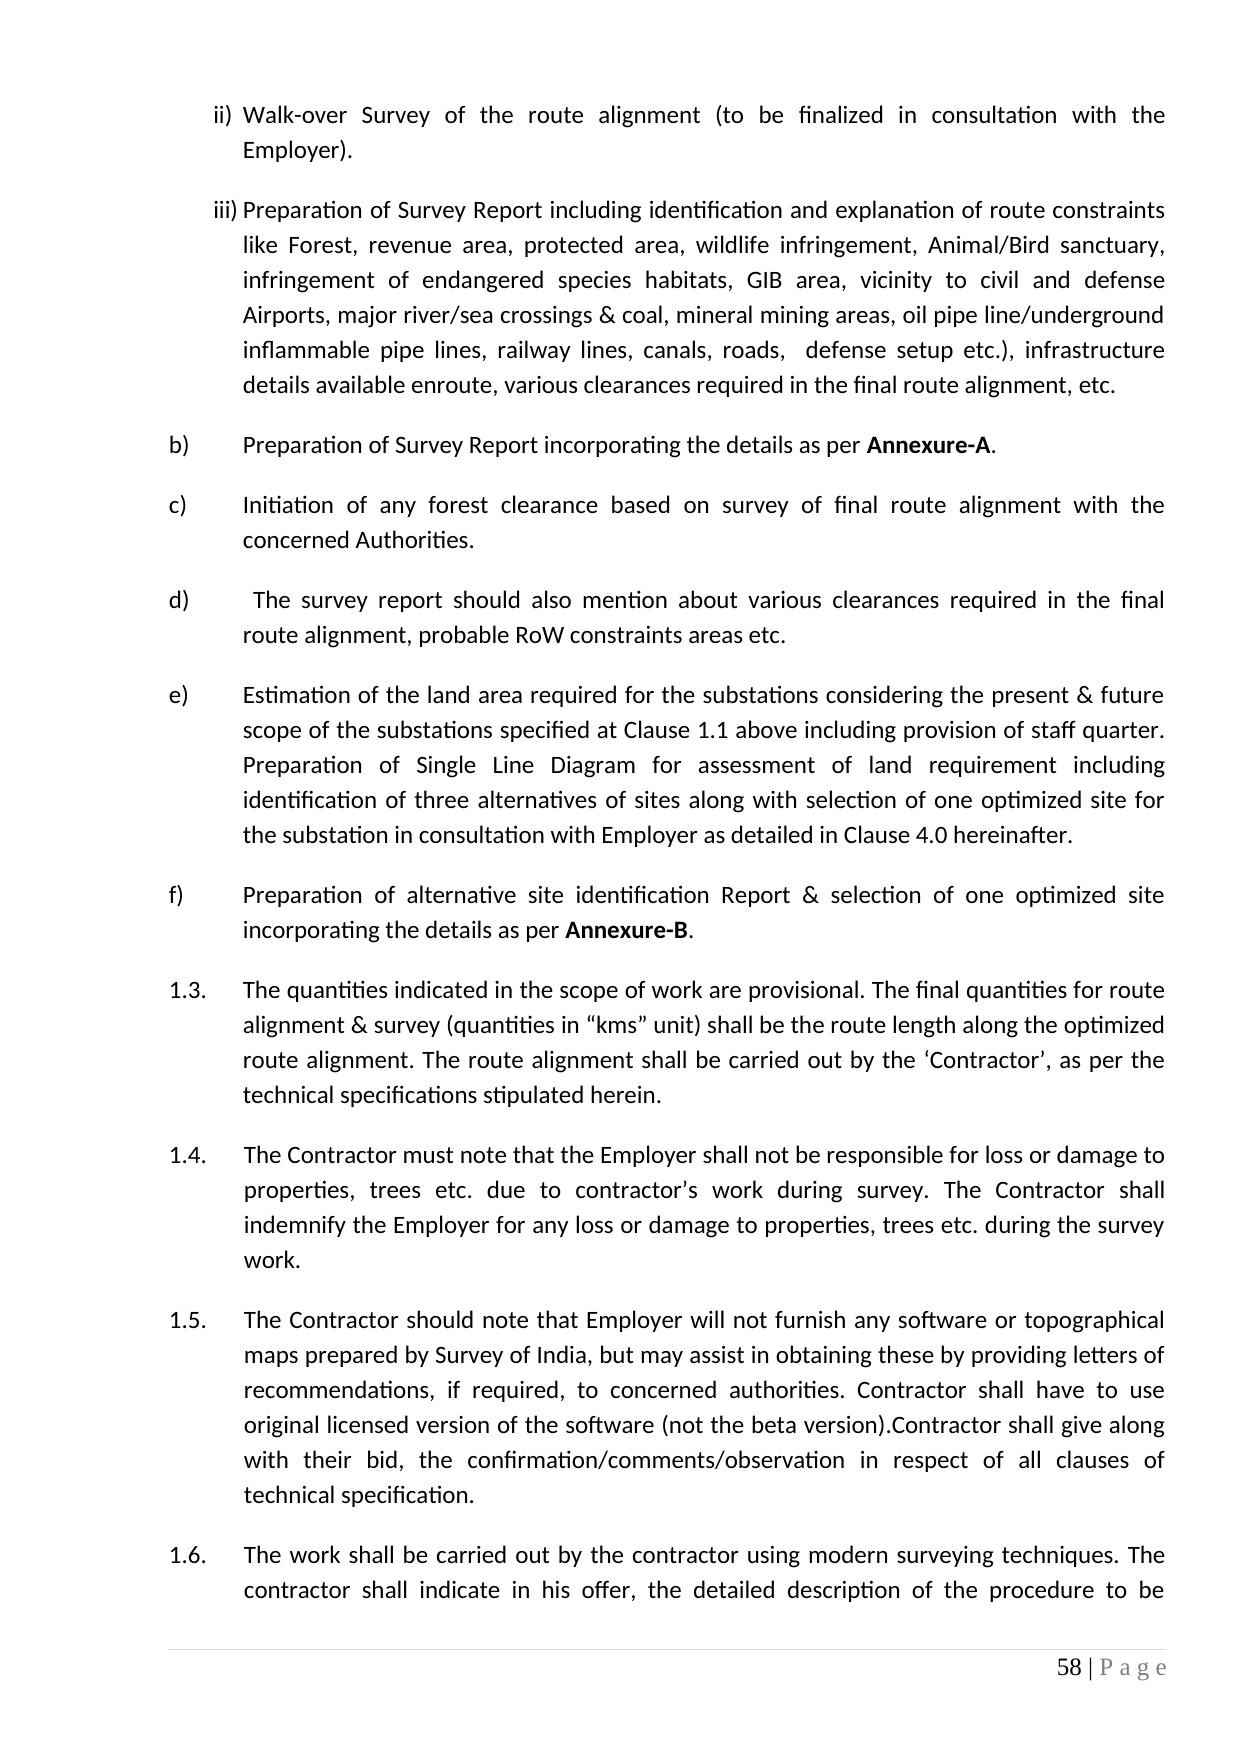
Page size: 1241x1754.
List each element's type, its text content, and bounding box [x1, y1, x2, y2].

list The Contractor should note that Employer will not furnish any software or topographical maps prepared by Survey of India, but may assist in obtaining these by providing letters of recommendations, if required, to concerned authorities. Contractor shall have to use original licensed version of the software (not the beta version).Contractor shall give along with their bid, the confirmation/comments/observation in respect of all clauses of technical specification. [169, 1304, 1166, 1509]
list Estimation of the land area required for the substations considering the present & future scope of the substations specified at Clause 1.1 above including provision of staff quarter. Preparation of Single Line Diagram for assessment of land requirement including identification of three alternatives of sites along with selection of one optimized site for the substation in consultation with Employer as detailed in Clause 4.0 hereinafter. [169, 679, 1166, 849]
list Initiation of any forest clearance based on survey of final route alignment with the concerned Authorities. [169, 489, 1166, 554]
list Preparation of alternative site identification Report & selection of one optimized site incorporating the details as per Annexure-B. [169, 879, 1166, 944]
list The Contractor must note that the Employer shall not be responsible for loss or damage to properties, trees etc. due to contractor’s work during survey. The Contractor shall indemnify the Employer for any loss or damage to properties, trees etc. during the survey work. [169, 1139, 1166, 1274]
list Preparation of Survey Report including identification and explanation of route constraints like Forest, revenue area, protected area, wildlife infringement, Animal/Bird sanctuary, infringement of endangered species habitats, GIB area, vicinity to civil and defense Airports, major river/sea crossings & coal, mineral mining areas, oil pipe line/underground inflammable pipe lines, railway lines, canals, roads, defense setup etc.), infrastructure details available enroute, various clearances required in the final route alignment, etc. [213, 194, 1166, 399]
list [169, 1539, 1166, 1604]
list The quantities indicated in the scope of work are provisional. The final quantities for route alignment & survey (quantities in “kms” unit) shall be the route length along the optimized route alignment. The route alignment shall be carried out by the ‘Contractor’, as per the technical specifications stipulated herein. [169, 974, 1166, 1109]
list The survey report should also mention about various clearances required in the final route alignment, probable RoW constraints areas etc. [169, 584, 1166, 649]
list Walk-over Survey of the route alignment (to be finalized in consultation with the Employer). [213, 99, 1166, 164]
list Preparation of Survey Report incorporating the details as per Annexure-A. [169, 429, 1166, 459]
